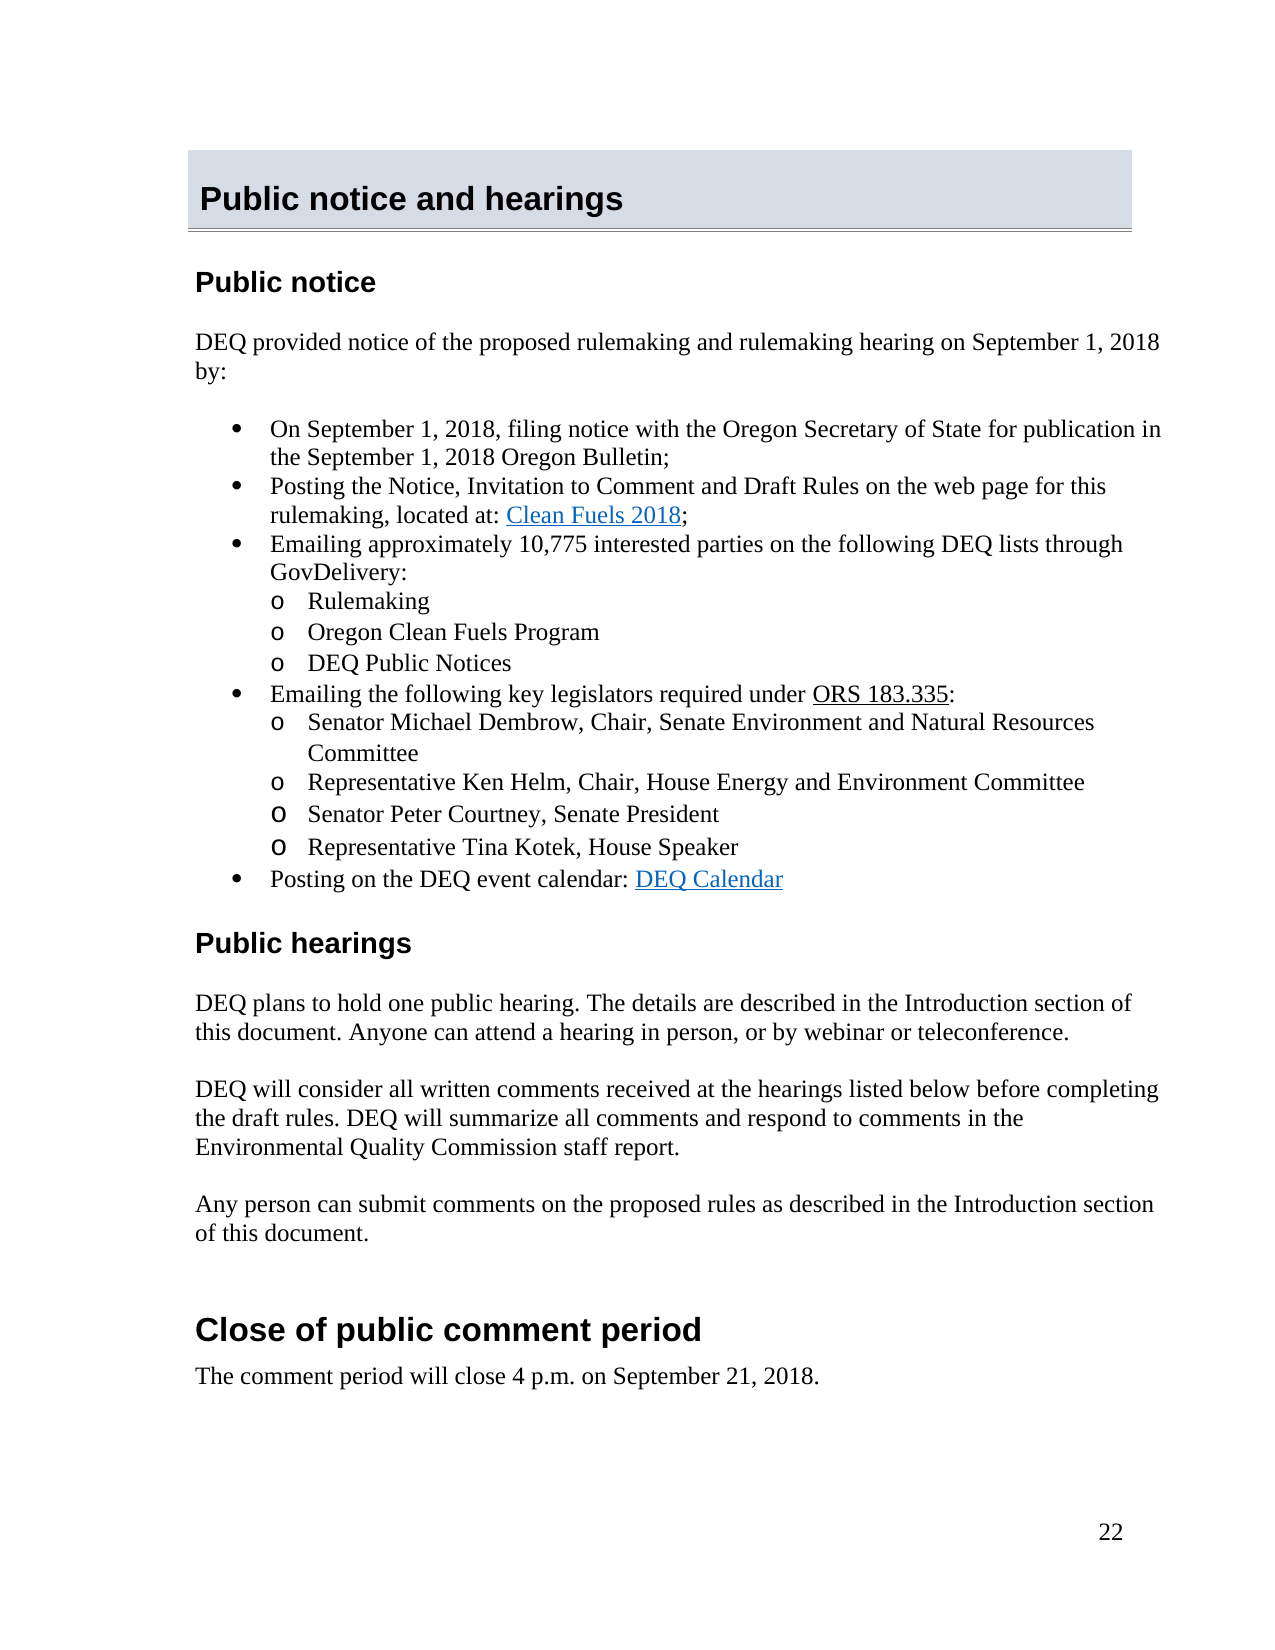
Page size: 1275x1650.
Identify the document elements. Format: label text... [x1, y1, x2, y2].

subtitle Public hearings [195, 926, 1170, 959]
list Rulemaking [270, 586, 1170, 617]
list DEQ Public Notices [270, 648, 1170, 679]
list Posting on the DEQ event calendar: DEQ Calendar [232, 864, 1170, 893]
subtitle Close of public comment period [195, 1310, 1170, 1348]
text DEQ will consider all written comments received at the hearings listed below before completing the draft rules. DEQ will summarize all comments and respond to comments in the Environmental Quality Commission staff report. [195, 1074, 1170, 1160]
text The comment period will close 4 p.m. on September 21, 2018. [195, 1361, 1170, 1390]
list On September 1, 2018, filing notice with the Oregon Secretary of State for publication in the September 1, 2018 Oregon Bulletin; [232, 414, 1170, 471]
list Emailing approximately 10,775 interested parties on the following DEQ lists through GovDelivery: [232, 529, 1170, 586]
list Emailing the following key legislators required under ORS 183.335: [232, 679, 1170, 707]
subtitle Public notice [195, 265, 1123, 299]
list Senator Peter Courtney, Senate President [270, 798, 1123, 831]
list Posting the Notice, Invitation to Comment and Draft Rules on the web page for this rulemaking, located at: Clean Fuels 2018; [232, 471, 1170, 529]
list Senator Michael Dembrow, Chair, Senate Environment and Natural Resources Committee [270, 707, 1123, 767]
text DEQ provided notice of the proposed rulemaking and rulemaking hearing on September 1, 2018 by: [195, 327, 1170, 385]
list Representative Ken Helm, Chair, House Energy and Environment Committee [270, 767, 1123, 798]
list Oregon Clean Fuels Program [270, 617, 1170, 648]
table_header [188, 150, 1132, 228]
list Representative Tina Kotek, House Speaker [270, 831, 1123, 864]
text DEQ plans to hold one public hearing. The details are described in the Introduction section of this document. Anyone can attend a hearing in person, or by webinar or teleconference. [195, 988, 1170, 1045]
text Any person can submit comments on the proposed rules as described in the Introduction section of this document. [195, 1189, 1170, 1247]
